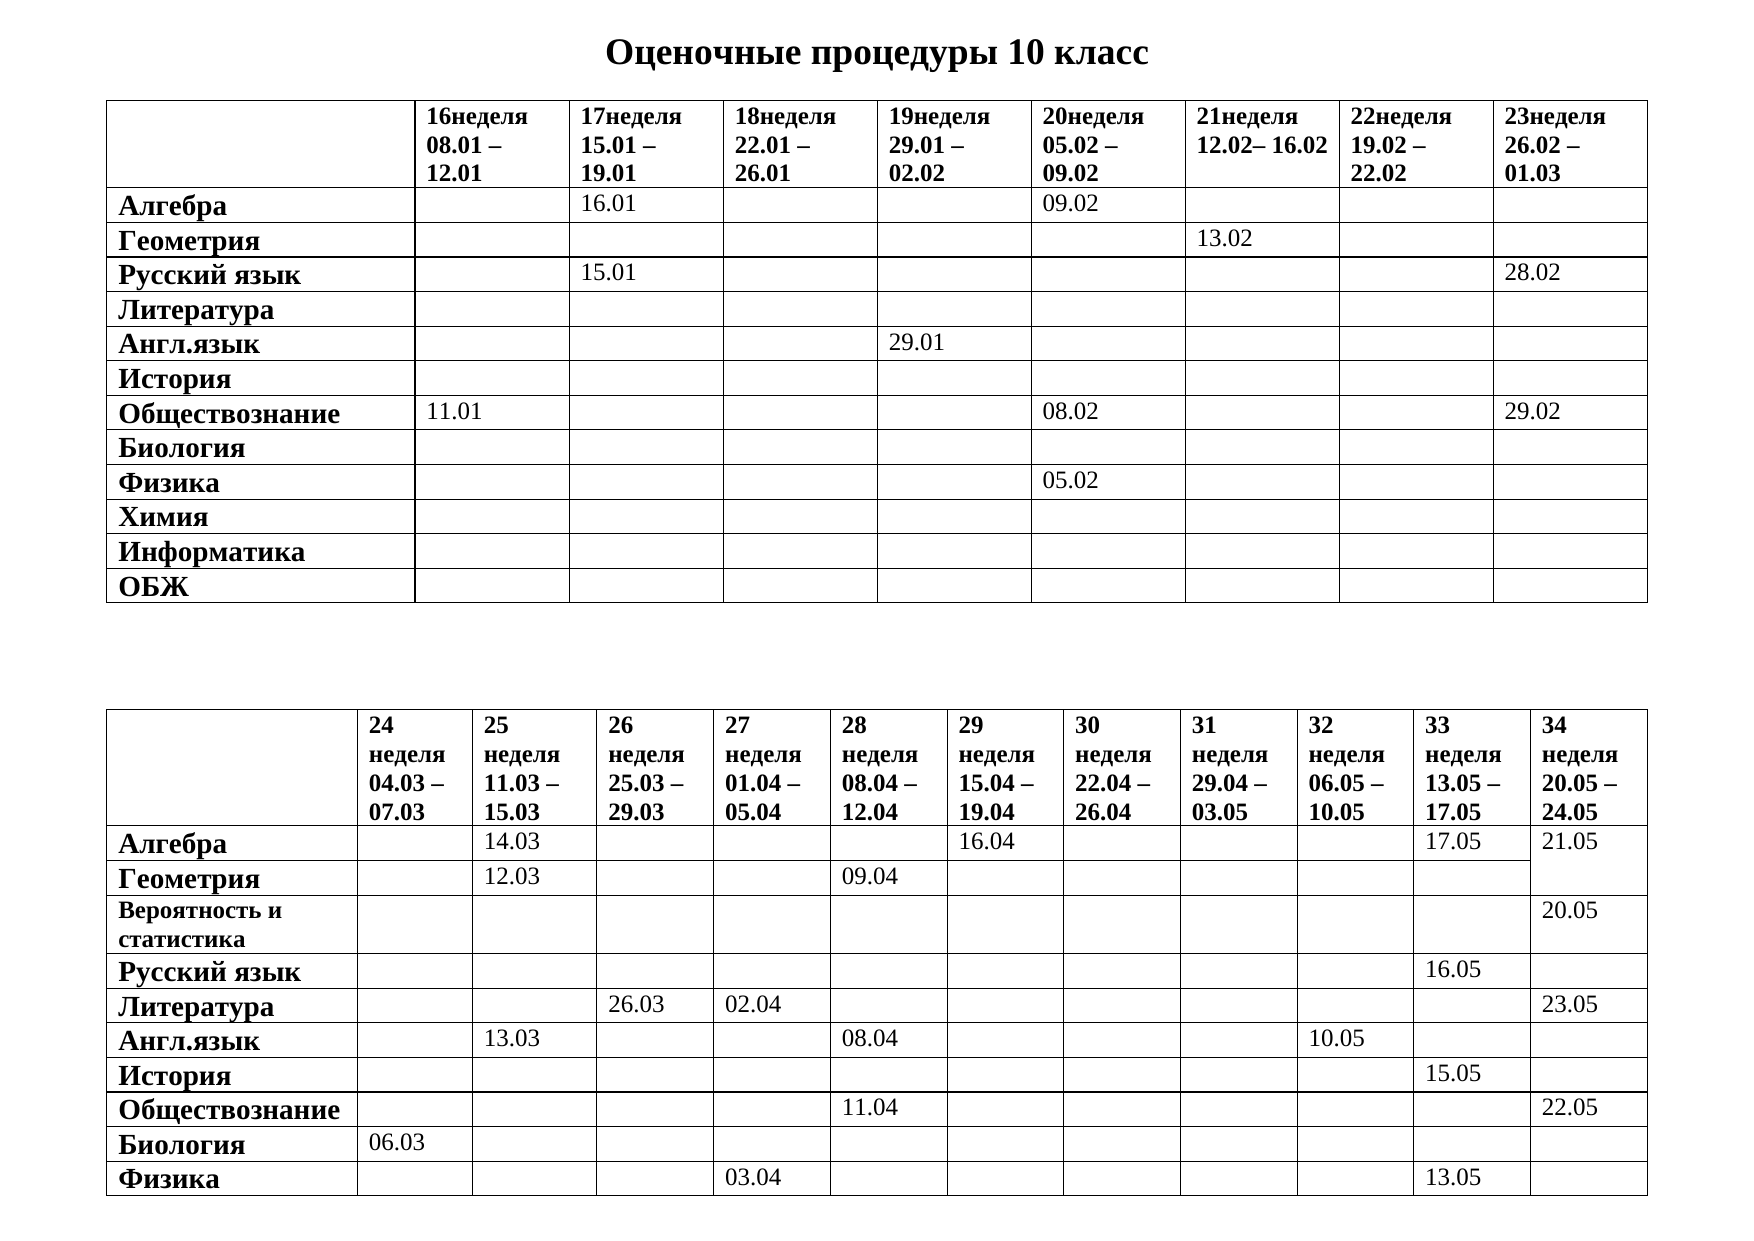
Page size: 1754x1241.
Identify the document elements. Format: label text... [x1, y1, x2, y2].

table_cell [948, 1093, 1063, 1126]
table_cell [948, 1127, 1063, 1161]
table_header 19неделя 29.01 – 02.02 [878, 101, 1031, 187]
table_cell [416, 223, 569, 256]
table_cell 03.04 [714, 1162, 830, 1195]
table_header 33 неделя 13.05 – 17.05 [1414, 710, 1530, 825]
table_cell [724, 465, 877, 498]
table_cell [1186, 569, 1339, 602]
table_cell [948, 1023, 1063, 1057]
table_cell [1531, 1127, 1647, 1161]
table_cell [1531, 954, 1647, 988]
table_cell Геометрия [107, 223, 414, 256]
table_cell 21.05 [1531, 826, 1647, 894]
table_cell [1064, 954, 1180, 988]
table_cell Биология [107, 1127, 357, 1161]
table_cell [878, 534, 1031, 568]
table_cell [1186, 465, 1339, 498]
table_cell [1494, 188, 1647, 222]
table_cell [597, 861, 713, 894]
table_header 25 неделя 11.03 – 15.03 [473, 710, 596, 825]
table_cell [416, 258, 569, 291]
table_cell [948, 954, 1063, 988]
table_cell [724, 396, 877, 429]
table_cell [473, 1058, 596, 1091]
text Оценочные процедуры 10 класс [118, 29, 1636, 73]
table_cell [1494, 292, 1647, 326]
table_cell [597, 896, 713, 953]
table_cell [358, 861, 472, 894]
table_cell [1531, 1162, 1647, 1195]
table_cell [1298, 861, 1413, 894]
table_cell [597, 1023, 713, 1057]
table_cell Англ.язык [107, 1023, 357, 1057]
table_cell [831, 1127, 947, 1161]
table_cell [358, 954, 472, 988]
table_cell [1340, 188, 1493, 222]
table_cell Биология [107, 430, 414, 464]
table_cell [1032, 258, 1185, 291]
table_cell [570, 396, 723, 429]
table_cell [714, 826, 830, 860]
table_cell История [107, 361, 414, 395]
table_cell [831, 1058, 947, 1091]
table_cell Алгебра [107, 826, 357, 860]
table_cell [1340, 534, 1493, 568]
table_cell Химия [107, 500, 414, 533]
table_cell 06.03 [358, 1127, 472, 1161]
table_cell [1494, 534, 1647, 568]
table_cell [1298, 1127, 1413, 1161]
table_cell 13.03 [473, 1023, 596, 1057]
table_cell [1298, 989, 1413, 1022]
table_cell [1064, 1127, 1180, 1161]
table_cell [570, 569, 723, 602]
table_cell [831, 1162, 947, 1195]
table_cell [1531, 1023, 1647, 1057]
table_cell [878, 500, 1031, 533]
table_cell [1186, 258, 1339, 291]
table_cell 10.05 [1298, 1023, 1413, 1057]
table_cell [1181, 1093, 1297, 1126]
table_cell [1414, 861, 1530, 894]
table_cell [1186, 396, 1339, 429]
table_cell [1494, 465, 1647, 498]
table_cell [1032, 292, 1185, 326]
table_cell 15.01 [570, 258, 723, 291]
table_cell [1032, 327, 1185, 360]
table_cell Физика [107, 1162, 357, 1195]
table_header 22неделя 19.02 – 22.02 [1340, 101, 1493, 187]
table_cell 16.04 [948, 826, 1063, 860]
table_cell [1181, 1162, 1297, 1195]
table_cell [1494, 430, 1647, 464]
table_cell [1340, 223, 1493, 256]
table_header 17неделя 15.01 – 19.01 [570, 101, 723, 187]
table_cell [878, 569, 1031, 602]
table_cell [714, 896, 830, 953]
table_cell [1032, 534, 1185, 568]
table_cell [1340, 258, 1493, 291]
table_cell [1298, 896, 1413, 953]
table_cell [1064, 1162, 1180, 1195]
table_cell 29.02 [1494, 396, 1647, 429]
table_header 28 неделя 08.04 – 12.04 [831, 710, 947, 825]
table_cell [358, 1023, 472, 1057]
table_cell [714, 954, 830, 988]
table_cell Информатика [107, 534, 414, 568]
table_cell [1186, 500, 1339, 533]
table_cell [724, 292, 877, 326]
table_cell [1494, 223, 1647, 256]
table_cell [1494, 361, 1647, 395]
table_cell [1186, 430, 1339, 464]
table_cell 05.02 [1032, 465, 1185, 498]
table_header 18неделя 22.01 – 26.01 [724, 101, 877, 187]
table_cell [1181, 954, 1297, 988]
table_cell 22.05 [1531, 1093, 1647, 1126]
table_cell [948, 989, 1063, 1022]
table_cell [1340, 361, 1493, 395]
table_cell [358, 989, 472, 1022]
table_cell [831, 896, 947, 953]
table_cell [1186, 327, 1339, 360]
table_cell [831, 989, 947, 1022]
table_cell [948, 1162, 1063, 1195]
table_cell [1340, 327, 1493, 360]
table_cell [358, 896, 472, 953]
table_header 34 неделя 20.05 – 24.05 [1531, 710, 1647, 825]
table_cell [473, 1162, 596, 1195]
table_cell [724, 430, 877, 464]
table_header 30 неделя 22.04 – 26.04 [1064, 710, 1180, 825]
table_cell Обществознание [107, 396, 414, 429]
table_cell ОБЖ [107, 569, 414, 602]
table_cell Англ.язык [107, 327, 414, 360]
table_cell [1181, 826, 1297, 860]
table_cell [724, 534, 877, 568]
table_cell [416, 430, 569, 464]
table_cell [570, 223, 723, 256]
table_cell [1186, 188, 1339, 222]
table_cell [473, 989, 596, 1022]
table_cell 20.05 [1531, 896, 1647, 953]
table_cell [416, 569, 569, 602]
table_cell [1064, 896, 1180, 953]
table_cell [878, 258, 1031, 291]
table_cell [1298, 1162, 1413, 1195]
table_cell [1032, 569, 1185, 602]
table_cell [724, 327, 877, 360]
table_cell [570, 465, 723, 498]
table_cell [1032, 223, 1185, 256]
table_cell [1181, 896, 1297, 953]
table_header 21неделя 12.02– 16.02 [1186, 101, 1339, 187]
table_header 32 неделя 06.05 – 10.05 [1298, 710, 1413, 825]
table_cell [1494, 327, 1647, 360]
table_cell [1181, 1058, 1297, 1091]
table_cell [1298, 954, 1413, 988]
table_cell [1181, 1127, 1297, 1161]
table_header 27 неделя 01.04 – 05.04 [714, 710, 830, 825]
table_cell Вероятность и статистика [107, 896, 357, 953]
table_cell [714, 1058, 830, 1091]
table_cell [1340, 430, 1493, 464]
table_header 26 неделя 25.03 – 29.03 [597, 710, 713, 825]
table_cell Обществознание [107, 1093, 357, 1126]
table_cell 26.03 [597, 989, 713, 1022]
table_cell [1064, 861, 1180, 894]
table_cell [1340, 500, 1493, 533]
table_cell [416, 327, 569, 360]
table_cell [1064, 1093, 1180, 1126]
table_cell [878, 396, 1031, 429]
table_cell [1414, 896, 1530, 953]
table_cell [714, 861, 830, 894]
table_cell [597, 1162, 713, 1195]
table_cell [1340, 569, 1493, 602]
table_cell 16.01 [570, 188, 723, 222]
table_cell [473, 1093, 596, 1126]
table_cell [948, 1058, 1063, 1091]
table_header 24 неделя 04.03 – 07.03 [358, 710, 472, 825]
table_header [107, 101, 414, 187]
table_header [107, 710, 357, 825]
table_header 23неделя 26.02 – 01.03 [1494, 101, 1647, 187]
table_cell 12.03 [473, 861, 596, 894]
table_cell [416, 361, 569, 395]
table_cell [1298, 826, 1413, 860]
table_cell 13.05 [1414, 1162, 1530, 1195]
table_cell [1064, 1058, 1180, 1091]
table_cell 09.04 [831, 861, 947, 894]
table_cell [473, 1127, 596, 1161]
table_cell [1414, 989, 1530, 1022]
table_cell [473, 896, 596, 953]
table_cell [358, 1093, 472, 1126]
table_cell [358, 1058, 472, 1091]
table_cell [1414, 1023, 1530, 1057]
table_cell [1064, 1023, 1180, 1057]
table_cell [1032, 500, 1185, 533]
table_cell [878, 188, 1031, 222]
table_cell Геометрия [107, 861, 357, 894]
table_cell [724, 361, 877, 395]
table_cell 08.04 [831, 1023, 947, 1057]
table_cell 02.04 [714, 989, 830, 1022]
table_cell [948, 861, 1063, 894]
table_cell [1064, 989, 1180, 1022]
table_cell [724, 500, 877, 533]
table_cell [597, 1127, 713, 1161]
table_cell [878, 465, 1031, 498]
table_cell [714, 1127, 830, 1161]
table_cell История [107, 1058, 357, 1091]
table_cell 15.05 [1414, 1058, 1530, 1091]
table_header 29 неделя 15.04 – 19.04 [948, 710, 1063, 825]
table_cell [1340, 396, 1493, 429]
table_cell [1298, 1058, 1413, 1091]
table_cell [878, 292, 1031, 326]
table_cell [724, 258, 877, 291]
table_cell Физика [107, 465, 414, 498]
table_cell [597, 954, 713, 988]
table_cell [1032, 430, 1185, 464]
table_cell 16.05 [1414, 954, 1530, 988]
table_cell [1340, 292, 1493, 326]
table_cell [831, 826, 947, 860]
table_cell [473, 954, 596, 988]
table_cell [878, 430, 1031, 464]
table_cell 11.04 [831, 1093, 947, 1126]
table_cell [570, 500, 723, 533]
table_cell 17.05 [1414, 826, 1530, 860]
table_cell Алгебра [107, 188, 414, 222]
table_cell [1181, 989, 1297, 1022]
table_header 16неделя 08.01 – 12.01 [416, 101, 569, 187]
table_cell [1298, 1093, 1413, 1126]
table_cell 09.02 [1032, 188, 1185, 222]
table_cell Литература [107, 989, 357, 1022]
table_cell 14.03 [473, 826, 596, 860]
table_cell [1181, 861, 1297, 894]
table_cell [878, 361, 1031, 395]
table_cell [1340, 465, 1493, 498]
table_cell [1032, 361, 1185, 395]
table_cell [1186, 292, 1339, 326]
table_cell [1531, 1058, 1647, 1091]
table_cell [416, 465, 569, 498]
table_cell [570, 327, 723, 360]
table_cell [570, 430, 723, 464]
table_cell [416, 292, 569, 326]
table_cell [714, 1023, 830, 1057]
table_cell [416, 188, 569, 222]
table_cell 29.01 [878, 327, 1031, 360]
table_cell [1186, 361, 1339, 395]
table_cell [570, 361, 723, 395]
table_cell [358, 826, 472, 860]
table_cell [948, 896, 1063, 953]
table_cell 23.05 [1531, 989, 1647, 1022]
table_cell [570, 534, 723, 568]
table_cell [597, 1058, 713, 1091]
table_cell [878, 223, 1031, 256]
table_cell [1064, 826, 1180, 860]
table_cell [714, 1093, 830, 1126]
table_cell [831, 954, 947, 988]
table_cell 13.02 [1186, 223, 1339, 256]
table_header 20неделя 05.02 – 09.02 [1032, 101, 1185, 187]
table_cell [724, 188, 877, 222]
table_cell 08.02 [1032, 396, 1185, 429]
table_cell [1494, 500, 1647, 533]
table_cell 11.01 [416, 396, 569, 429]
table_cell [358, 1162, 472, 1195]
table_cell [724, 569, 877, 602]
table_cell [1414, 1127, 1530, 1161]
table_cell [724, 223, 877, 256]
table_header 31 неделя 29.04 – 03.05 [1181, 710, 1297, 825]
table_cell [416, 534, 569, 568]
table_cell Русский язык [107, 258, 414, 291]
table_cell [416, 500, 569, 533]
table_cell [1414, 1093, 1530, 1126]
table_cell Литература [107, 292, 414, 326]
table_cell [597, 1093, 713, 1126]
table_cell [1186, 534, 1339, 568]
table_cell 28.02 [1494, 258, 1647, 291]
table_cell [1494, 569, 1647, 602]
table_cell [570, 292, 723, 326]
table_cell Русский язык [107, 954, 357, 988]
table_cell [597, 826, 713, 860]
table_cell [1181, 1023, 1297, 1057]
